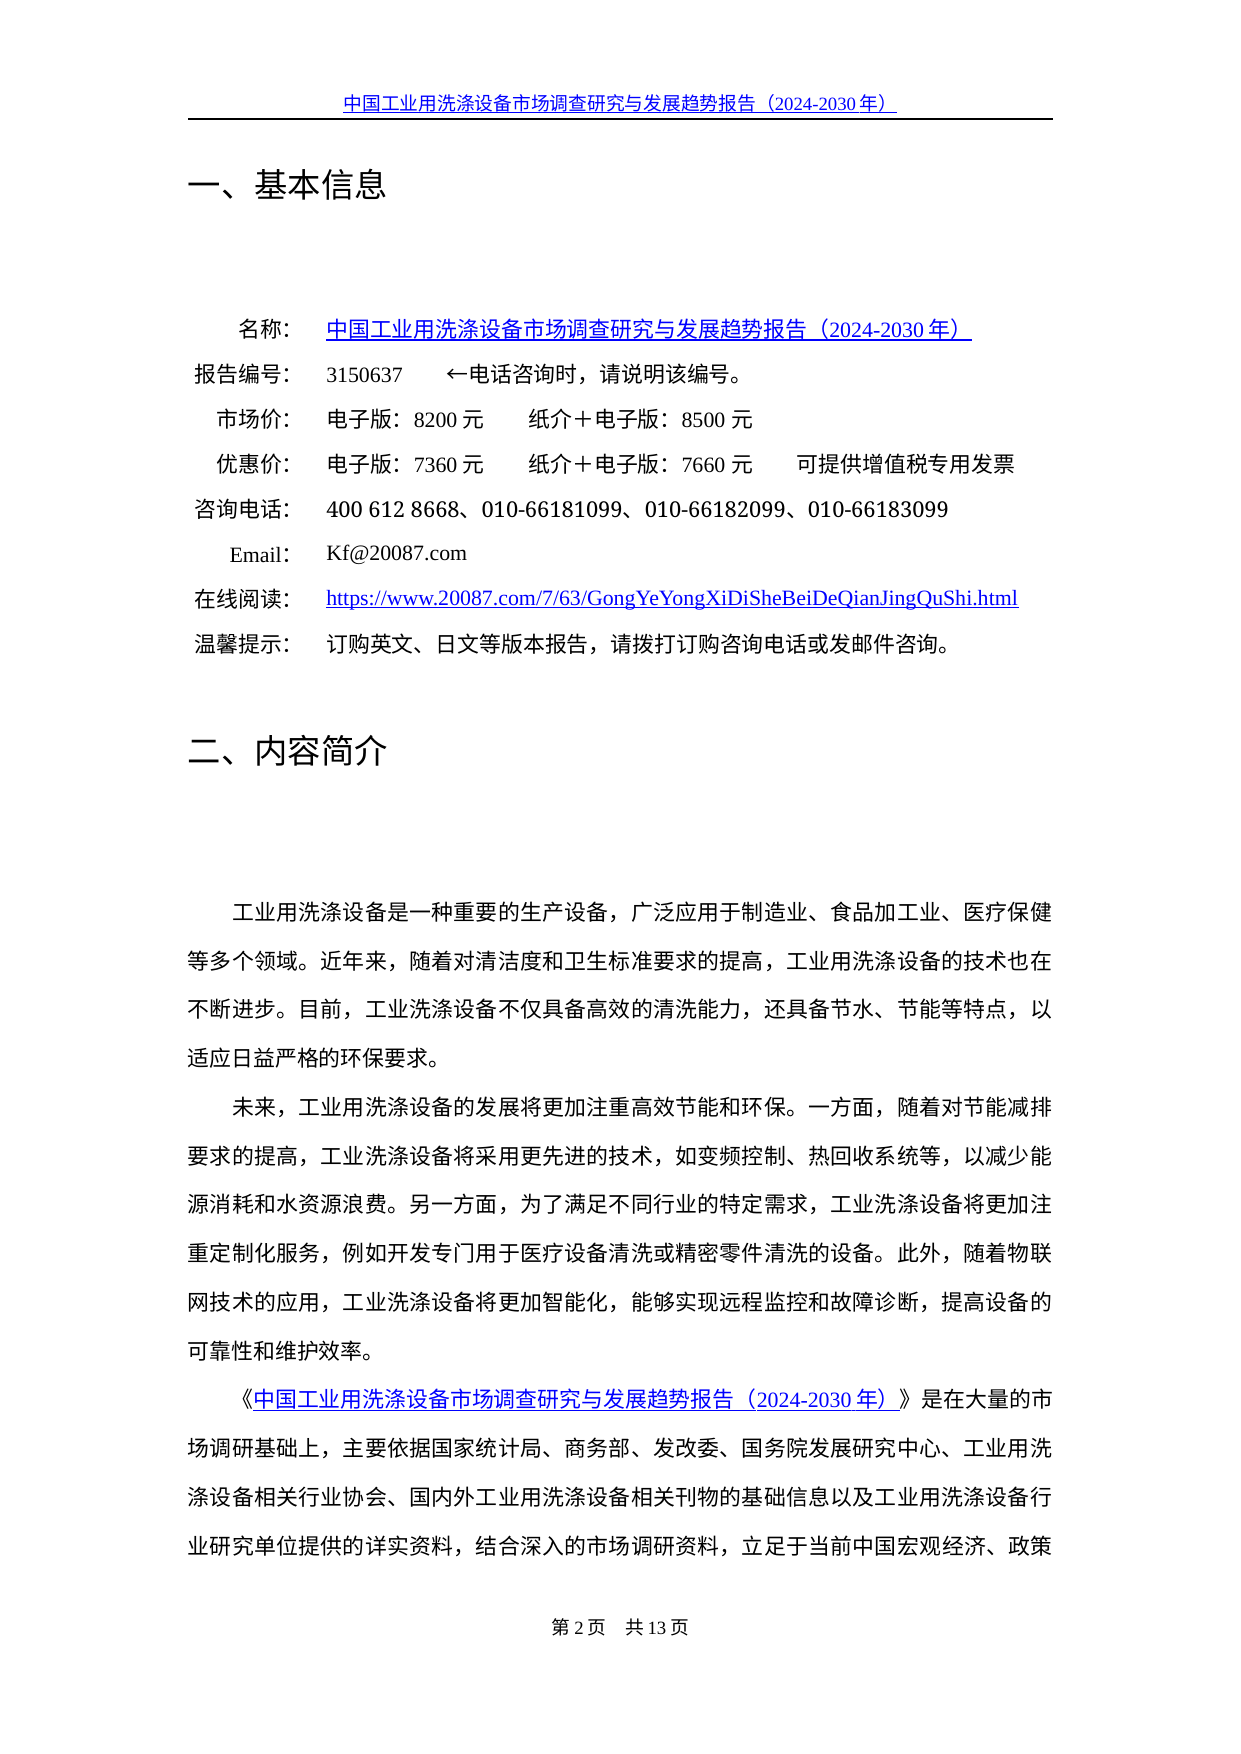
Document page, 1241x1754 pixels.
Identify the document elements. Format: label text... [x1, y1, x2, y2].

table_cell Email： [167, 537, 315, 582]
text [187, 894, 1053, 1561]
table_cell 市场价： [167, 402, 315, 447]
table_header 名称： [167, 312, 315, 357]
table_cell 优惠价： [167, 447, 315, 492]
table_cell [315, 582, 1073, 627]
table_cell 3150637 ←电话咨询时，请说明该编号。 [315, 357, 1073, 402]
title 二、内容简介 [187, 717, 1053, 782]
table_cell 订购英文、日文等版本报告，请拨打订购咨询电话或发邮件咨询。 [315, 627, 1073, 672]
table_cell 温馨提示： [167, 627, 315, 672]
table_header 中国工业用洗涤设备市场调查研究与发展趋势报告（2024-2030年） [315, 312, 1073, 357]
table_cell 在线阅读： [167, 582, 315, 627]
table_cell 报告编号： [167, 357, 315, 402]
title 一、基本信息 [187, 150, 1053, 215]
table_cell 电子版：7360 元 纸介＋电子版：7660 元 可提供增值税专用发票 [315, 447, 1073, 492]
table_cell 400 612 8668、010-66181099、010-66182099、010-66183099 [315, 492, 1073, 537]
table_cell Kf@20087.com [315, 537, 1073, 582]
table_cell 电子版：8200 元 纸介＋电子版：8500 元 [315, 402, 1073, 447]
table_cell 咨询电话： [167, 492, 315, 537]
